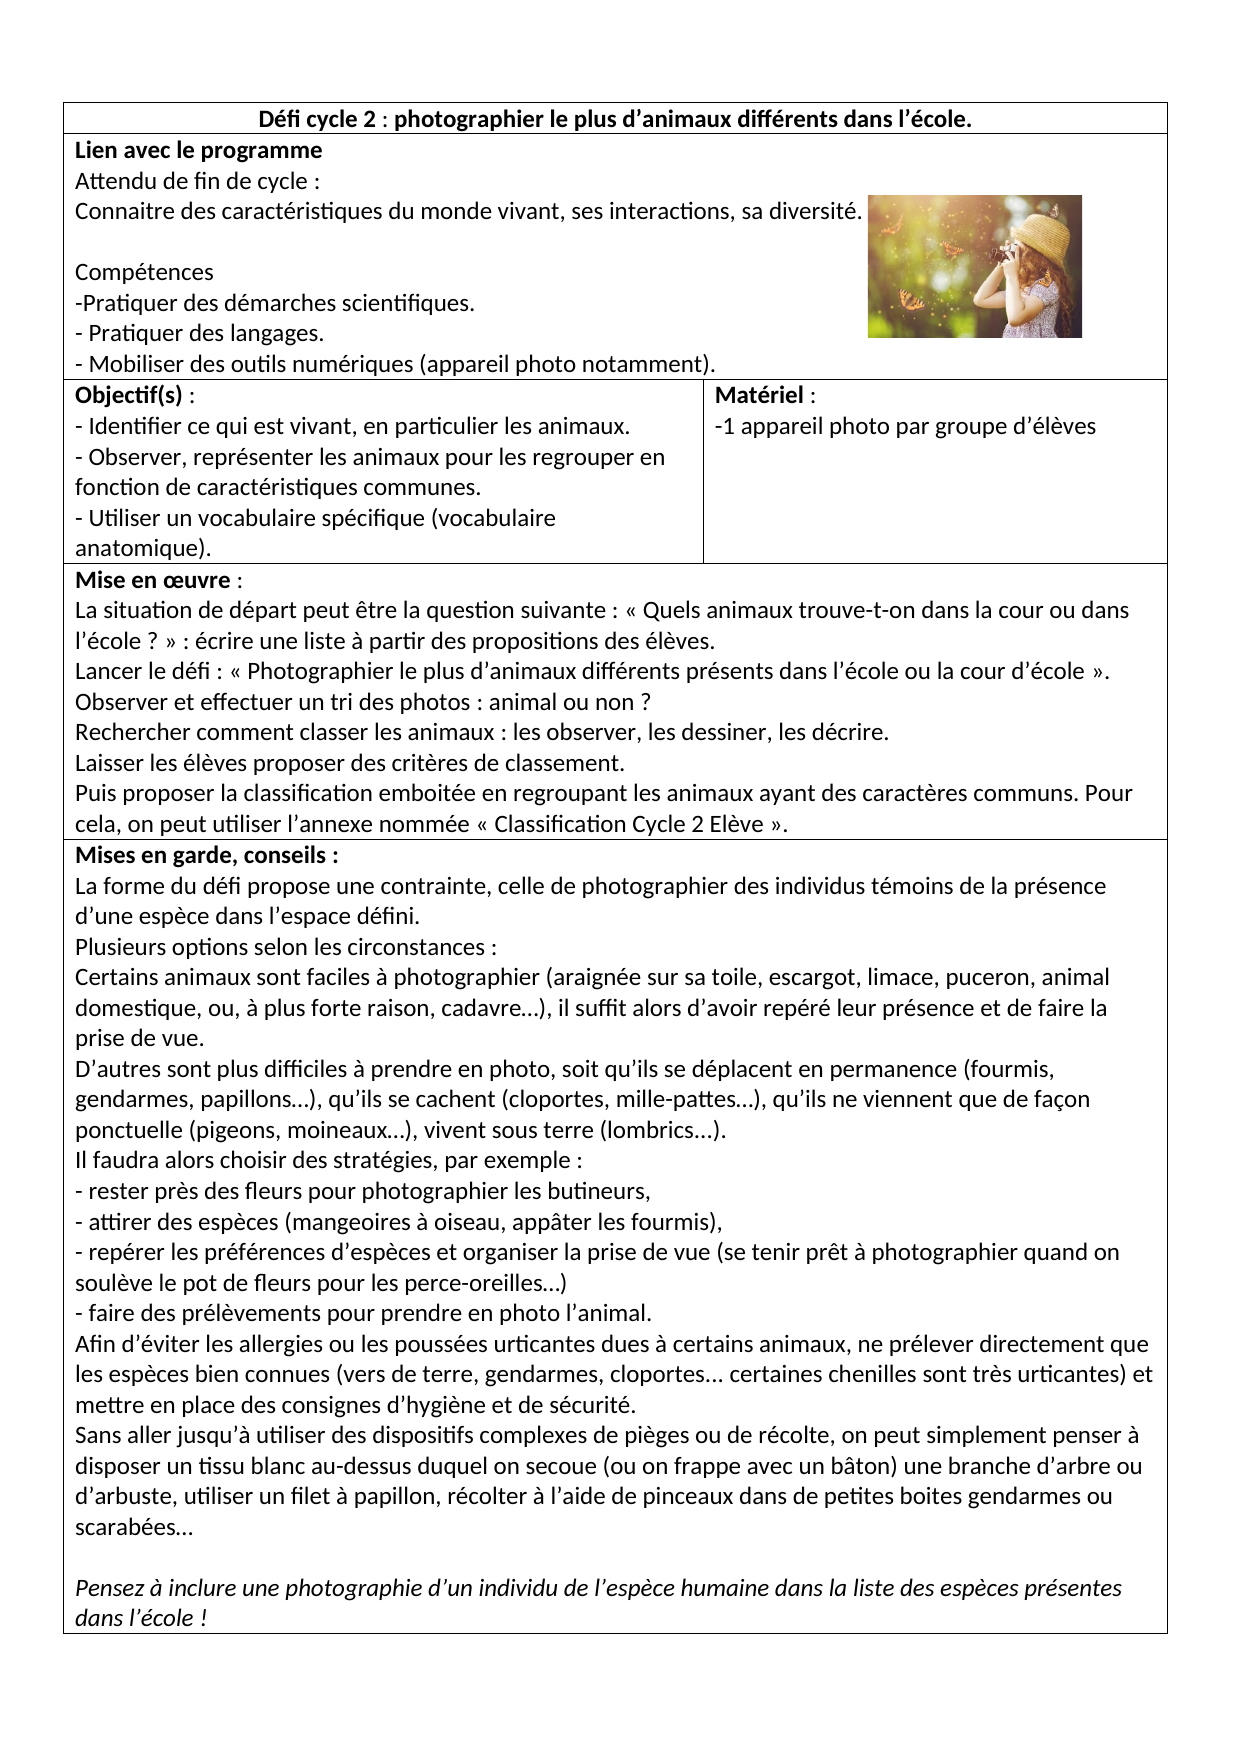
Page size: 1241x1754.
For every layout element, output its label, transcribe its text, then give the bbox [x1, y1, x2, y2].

table_cell Mises en garde, conseils : La forme du défi propose une contrainte, celle de photographier des individus témoins de la présence d’une espèce dans l’espace défini. Plusieurs options selon les circonstances : Certains animaux sont faciles à photographier (araignée sur sa toile, escargot, limace, puceron, animal domestique, ou, à plus forte raison, cadavre…), il suffit alors d’avoir repéré leur présence et de faire la prise de vue. D’autres sont plus difficiles à prendre en photo, soit qu’ils se déplacent en permanence (fourmis, gendarmes, papillons…), qu’ils se cachent (cloportes, mille-pattes…), qu’ils ne viennent que de façon ponctuelle (pigeons, moineaux…), vivent sous terre (lombrics...). Il faudra alors choisir des stratégies, par exemple : - rester près des fleurs pour photographier les butineurs, - attirer des espèces (mangeoires à oiseau, appâter les fourmis), - repérer les préférences d’espèces et organiser la prise de vue (se tenir prêt à photographier quand on soulève le pot de fleurs pour les perce-oreilles…) - faire des prélèvements pour prendre en photo l’animal. Afin d’éviter les allergies ou les poussées urticantes dues à certains animaux, ne prélever directement que les espèces bien connues (vers de terre, gendarmes, cloportes... certaines chenilles sont très urticantes) et mettre en place des consignes d’hygiène et de sécurité. Sans aller jusqu’à utiliser des dispositifs complexes de pièges ou de récolte, on peut simplement penser à disposer un tissu blanc au-dessus duquel on secoue (ou on frappe avec un bâton) une branche d’arbre ou d’arbuste, utiliser un filet à papillon, récolter à l’aide de pinceaux dans de petites boites gendarmes ou scarabées… Pensez à inclure une photographie d’un individu de l’espèce humaine dans la liste des espèces présentes dans l’école ! [64, 840, 1167, 1633]
table_cell Objectif(s) : - Identifier ce qui est vivant, en particulier les animaux. - Observer, représenter les animaux pour les regrouper en fonction de caractéristiques communes. - Utiliser un vocabulaire spécifique (vocabulaire anatomique). [64, 380, 703, 563]
table_cell Matériel : -1 appareil photo par groupe d’élèves [704, 380, 1167, 563]
table_cell Lien avec le programme Attendu de fin de cycle : Connaitre des caractéristiques du monde vivant, ses interactions, sa diversité. Compétences -Pratiquer des démarches scientifiques. - Pratiquer des langages. - Mobiliser des outils numériques (appareil photo notamment). [64, 134, 1167, 378]
table_header Défi cycle 2 : photographier le plus d’animaux différents dans l’école. [64, 103, 1167, 133]
table_cell Mise en œuvre : La situation de départ peut être la question suivante : « Quels animaux trouve-t-on dans la cour ou dans l’école ? » : écrire une liste à partir des propositions des élèves. Lancer le défi : « Photographier le plus d’animaux différents présents dans l’école ou la cour d’école ». Observer et effectuer un tri des photos : animal ou non ? Rechercher comment classer les animaux : les observer, les dessiner, les décrire. Laisser les élèves proposer des critères de classement. Puis proposer la classification emboitée en regroupant les animaux ayant des caractères communs. Pour cela, on peut utiliser l’annexe nommée « Classification Cycle 2 Elève ». [64, 564, 1167, 838]
